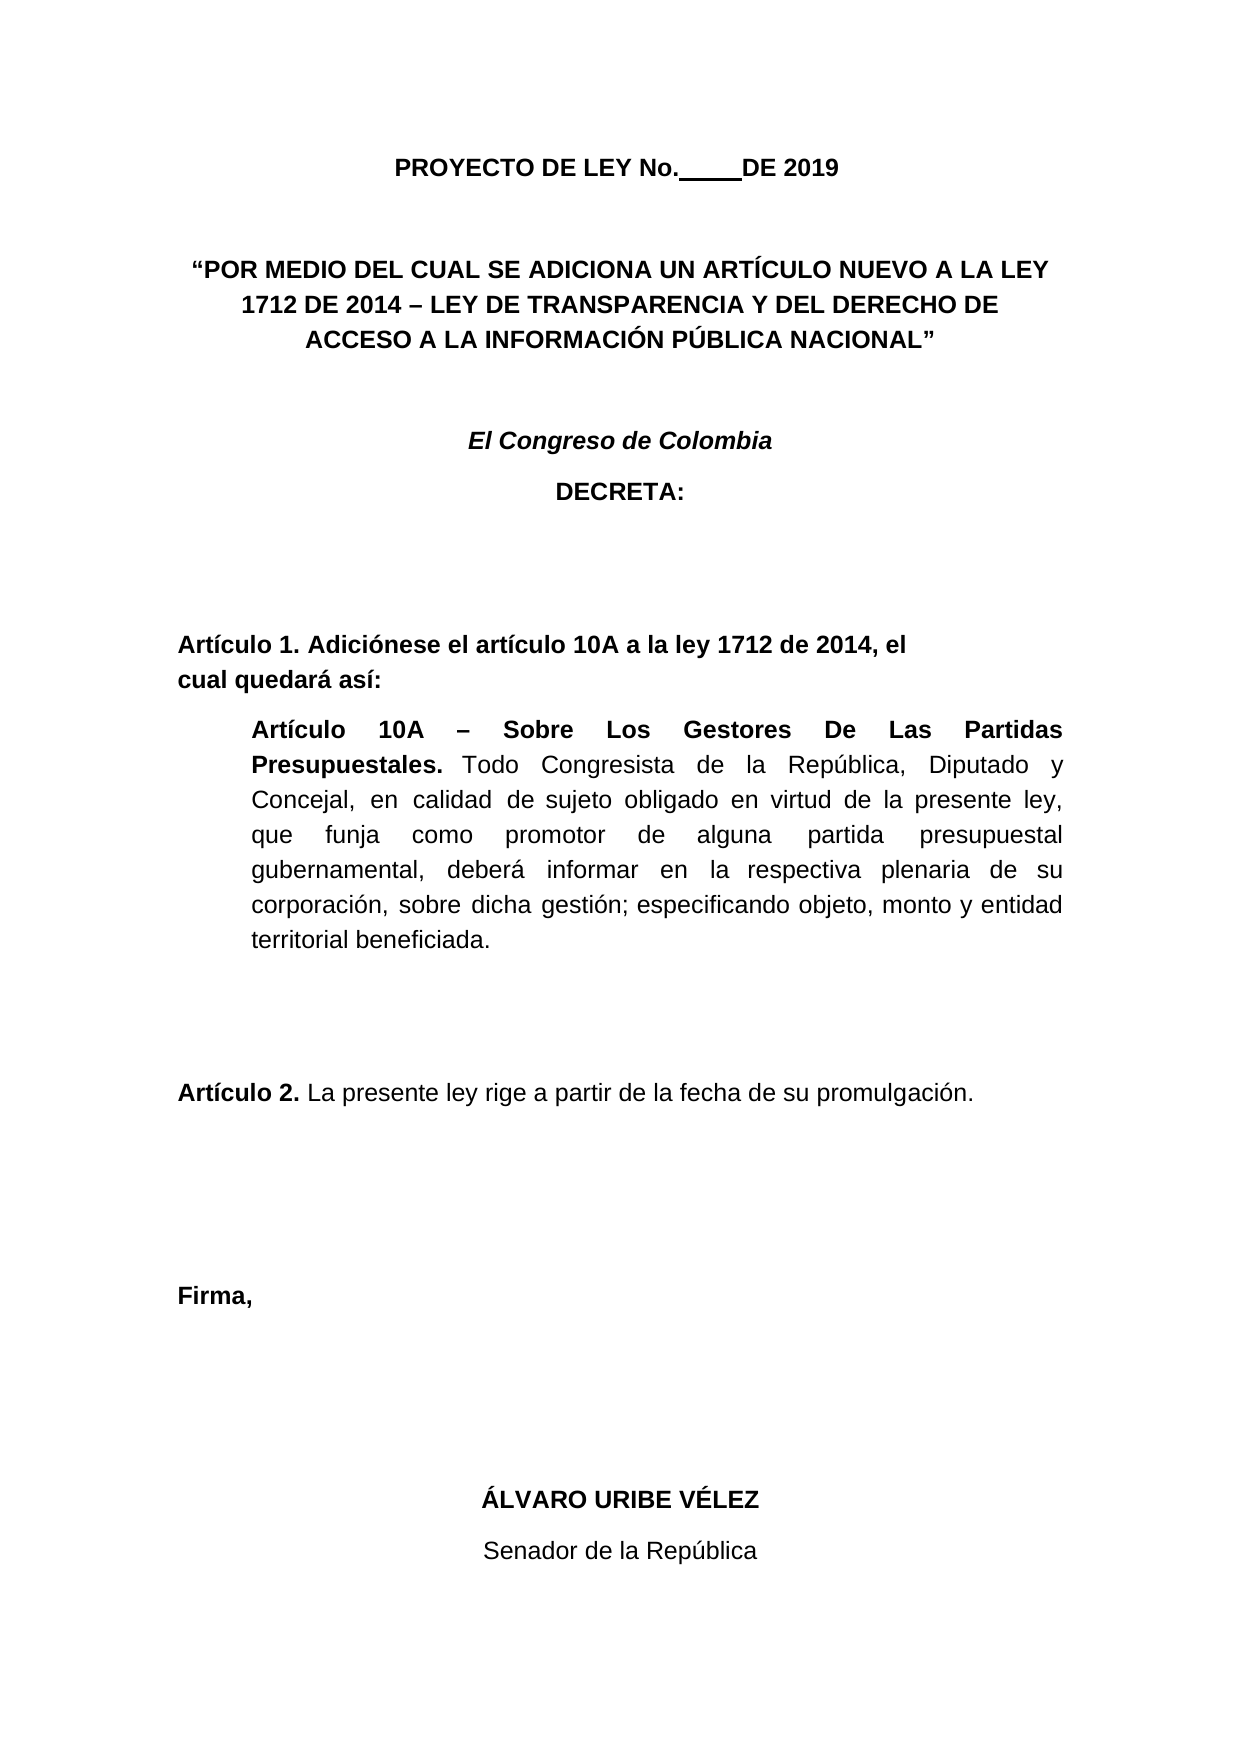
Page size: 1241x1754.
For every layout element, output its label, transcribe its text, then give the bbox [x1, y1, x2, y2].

text El Congreso de Colombia [167, 426, 1073, 455]
text Artículo 2. La presente ley rige a partir de la fecha de su promulgación. [177, 1078, 1076, 1107]
subtitle Firma, [177, 1281, 1076, 1310]
text “POR MEDIO DEL CUAL SE ADICIONA UN ARTÍCULO NUEVO A LA LEY 1712 DE 2014 – LEY DE TRANSPARENCIA Y DEL DERECHO DE ACCESO A LA INFORMACIÓN PÚBLICA NACIONAL” [185, 255, 1054, 353]
text Artículo 1. Adiciónese el artículo 10A a la ley 1712 de 2014, el cual quedará así: [177, 630, 961, 693]
text Artículo 10A – Sobre Los Gestores De Las Partidas Presupuestales. Todo Congresista de la República, Diputado y Concejal, en calidad de sujeto obligado en virtud de la presente ley, que funja como promotor de alguna partida presupuestal gubernamental, deberá informar en la respectiva plenaria de su corporación, sobre dicha gestión; especificando objeto, monto y entidad territorial beneficiada. [251, 716, 1063, 954]
subtitle DECRETA: [167, 477, 1073, 506]
text ÁLVARO URIBE VÉLEZ [479, 1485, 761, 1514]
text Senador de la República [167, 1536, 1073, 1564]
